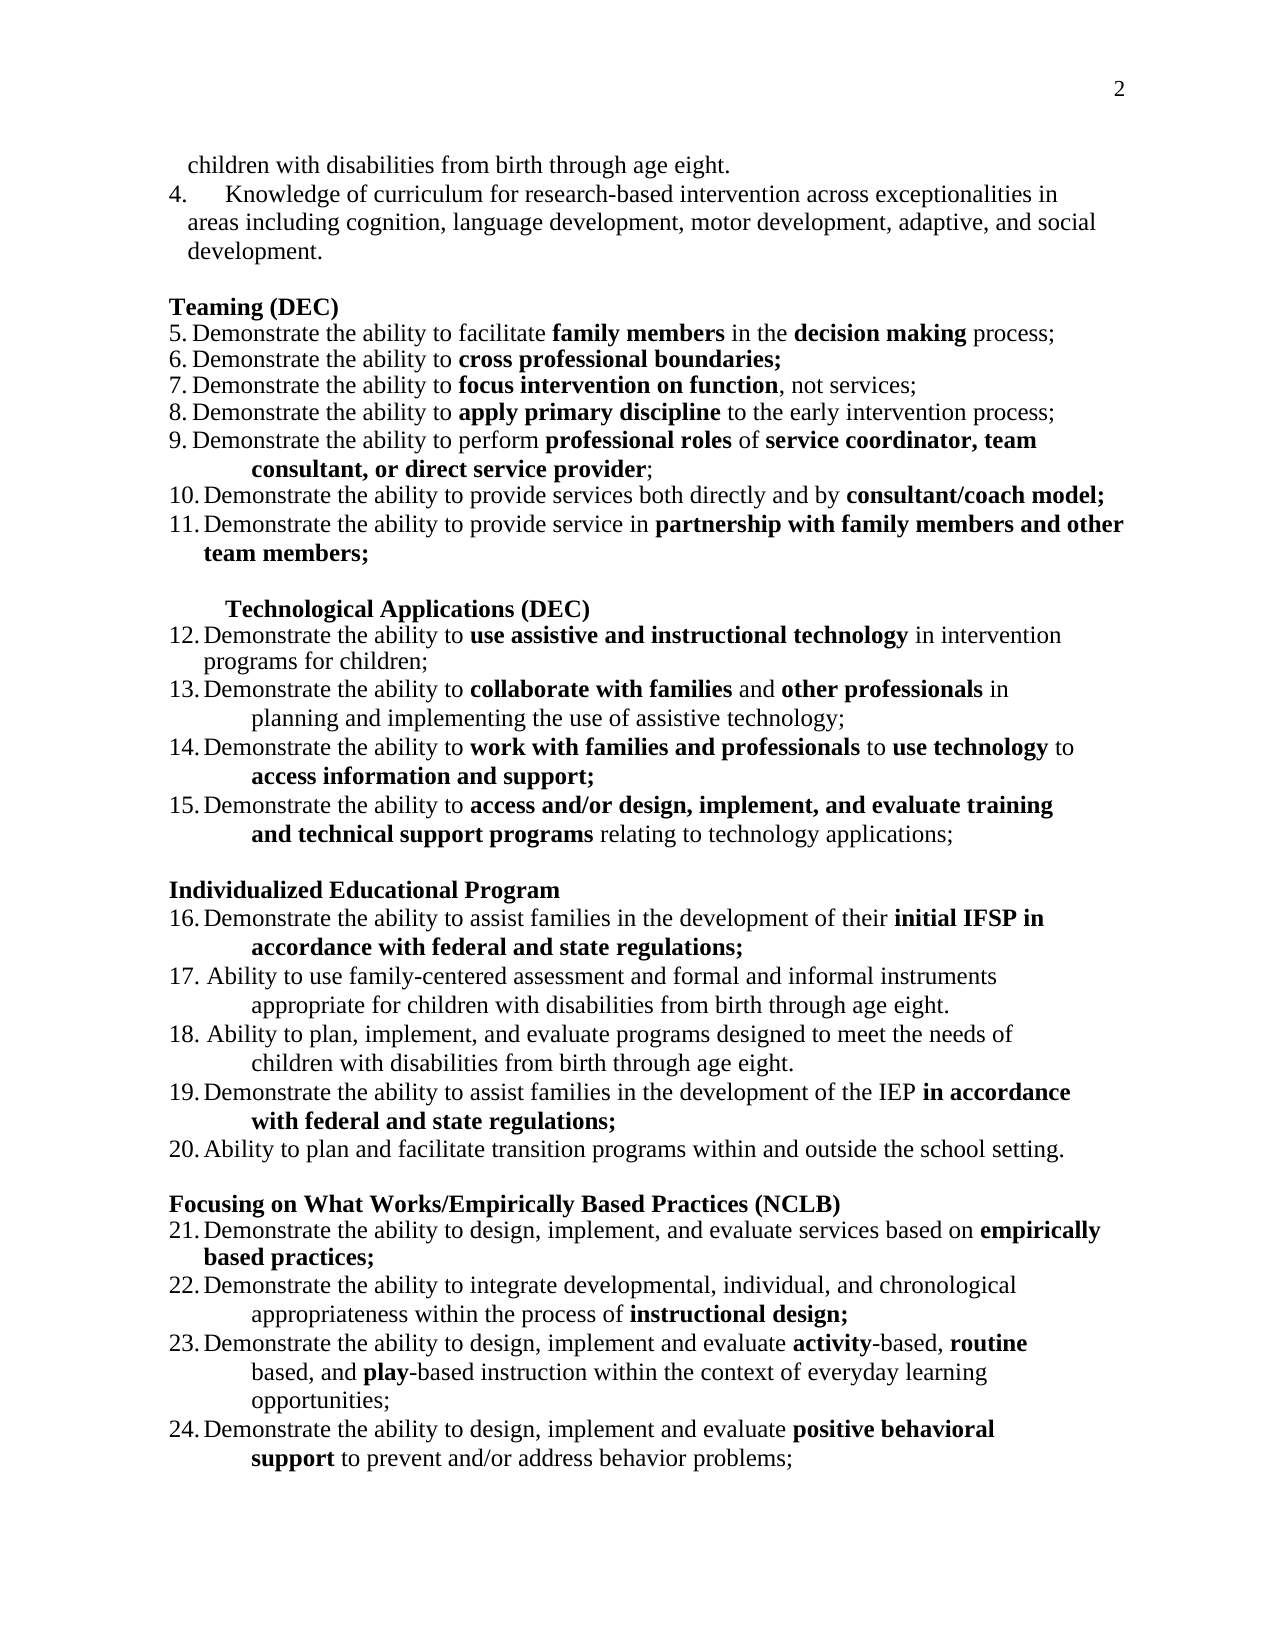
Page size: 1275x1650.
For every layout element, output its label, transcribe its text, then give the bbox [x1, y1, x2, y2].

list Demonstrate the ability to provide service in partnership with family members and other team members; [169, 509, 1125, 567]
text Technological Applications (DEC) [225, 596, 1125, 622]
list Demonstrate the ability to use assistive and instructional technology in intervention programs for children; [169, 622, 1125, 674]
list Demonstrate the ability to access and/or design, implement, and evaluate training and technical support programs relating to technology applications; [169, 790, 1099, 847]
list Ability to plan, implement, and evaluate programs designed to meet the needs of children with disabilities from birth through age eight. [169, 1019, 1049, 1077]
text Focusing on What Works/Empirically Based Practices (NCLB) [169, 1192, 1125, 1218]
list Ability to use family-centered assessment and formal and informal instruments appropriate for children with disabilities from birth through age eight. [169, 961, 1051, 1019]
list Demonstrate the ability to assist families in the development of the IEP in accordance with federal and state regulations; [169, 1077, 1114, 1134]
list Demonstrate the ability to work with families and professionals to use technology to access information and support; [169, 732, 1088, 790]
list Ability to plan and facilitate transition programs within and outside the school setting. [169, 1135, 1125, 1163]
list Knowledge of curriculum for research-based intervention across exceptionalities in areas including cognition, language development, motor development, adaptive, and social development. [169, 179, 1114, 265]
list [169, 150, 1044, 179]
list Demonstrate the ability to perform professional roles of service coordinator, team consultant, or direct service provider; [169, 425, 1068, 483]
list Demonstrate the ability to design, implement, and evaluate services based on empirically based practices; [169, 1218, 1125, 1270]
list Demonstrate the ability to provide services both directly and by consultant/coach model; [169, 483, 1125, 509]
list Demonstrate the ability to design, implement and evaluate activity-based, routine based, and play-based instruction within the context of everyday learning opportunities; [169, 1328, 1067, 1414]
text Teaming (DEC) [169, 294, 1125, 320]
text Individualized Educational Program [169, 877, 1125, 903]
list Demonstrate the ability to cross professional boundaries; [169, 346, 1125, 373]
list Demonstrate the ability to facilitate family members in the decision making process; [169, 320, 1125, 346]
list Demonstrate the ability to assist families in the development of their initial IFSP in accordance with federal and state regulations; [169, 903, 1112, 961]
list Demonstrate the ability to collaborate with families and other professionals in planning and implementing the use of assistive technology; [169, 674, 1097, 732]
list Demonstrate the ability to apply primary discipline to the early intervention process; [169, 399, 1125, 425]
list Demonstrate the ability to integrate developmental, individual, and chronological appropriateness within the process of instructional design; [169, 1270, 1095, 1328]
list Demonstrate the ability to design, implement and evaluate positive behavioral support to prevent and/or address behavior problems; [169, 1414, 1071, 1472]
list Demonstrate the ability to focus intervention on function, not services; [169, 373, 1125, 399]
